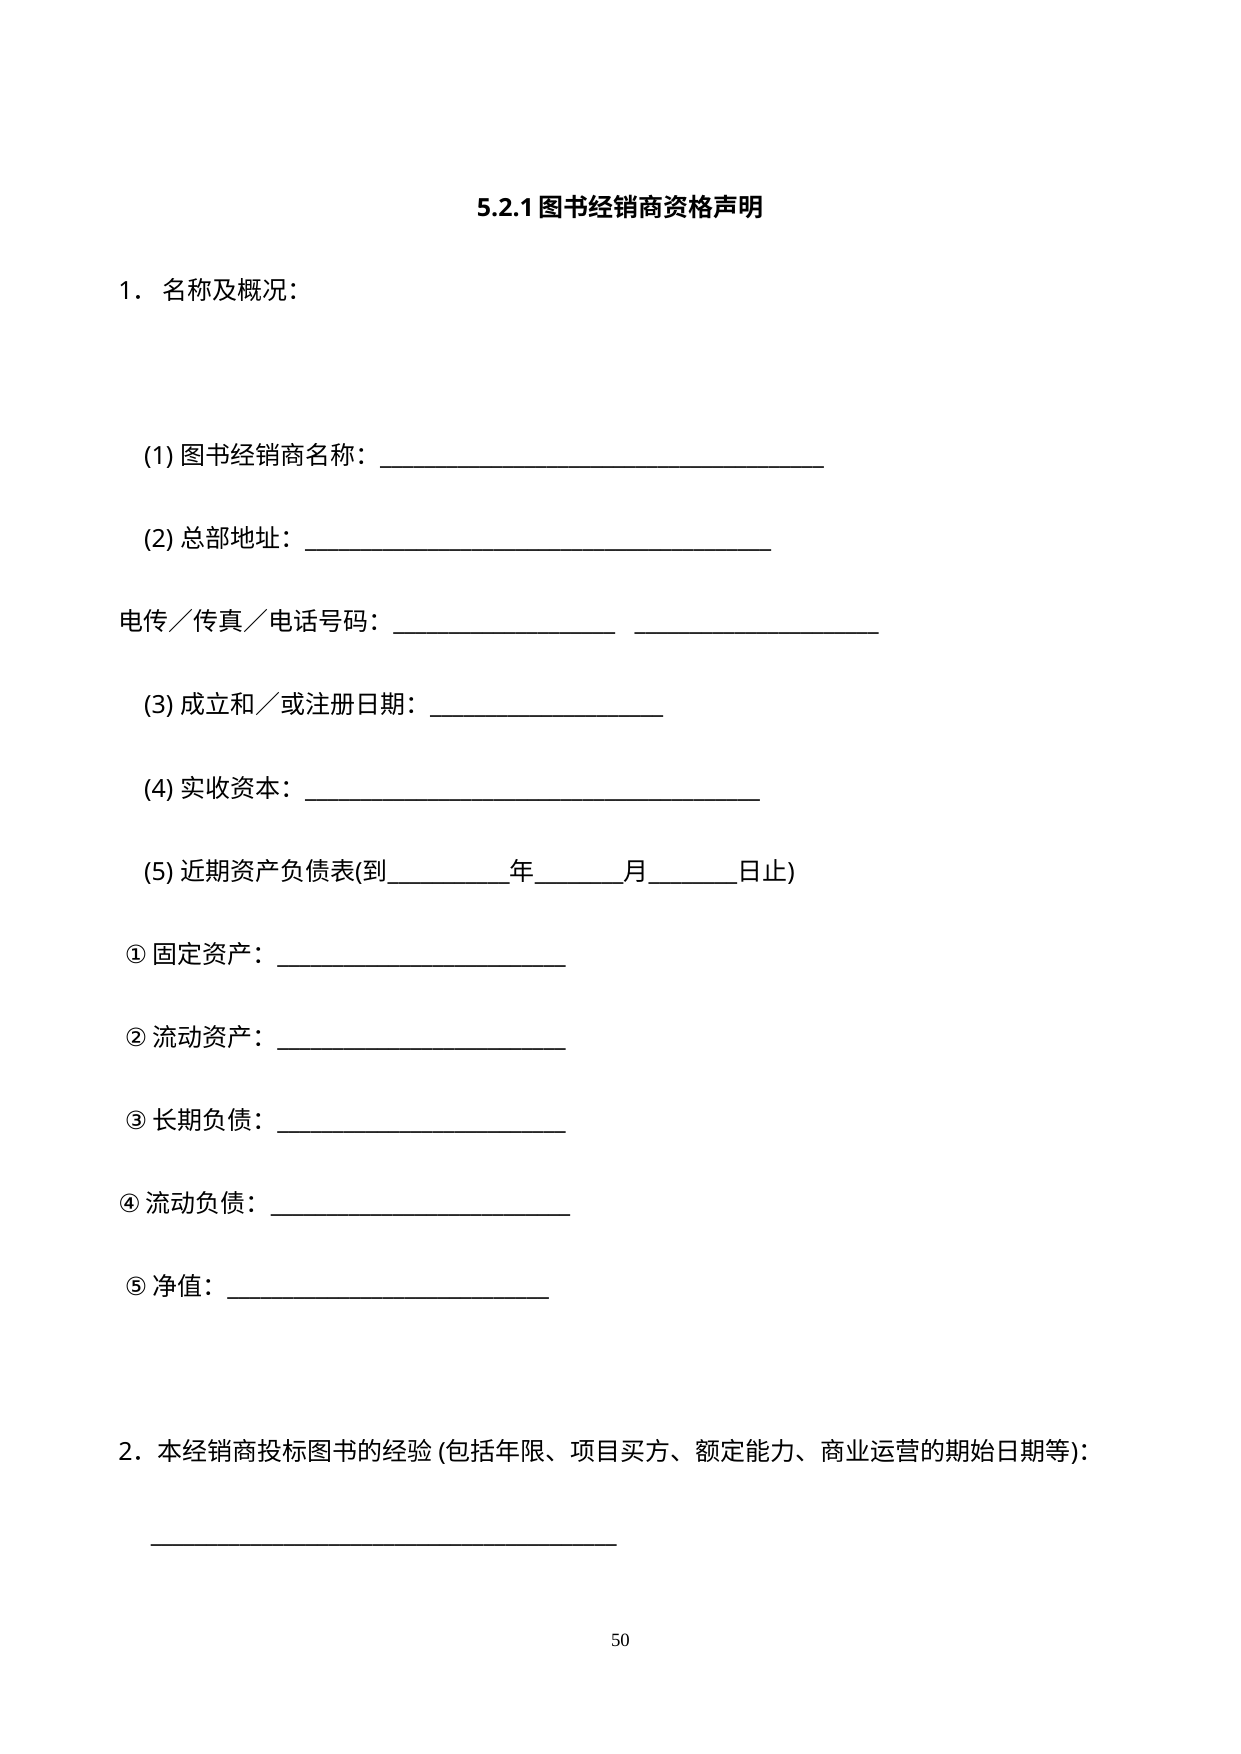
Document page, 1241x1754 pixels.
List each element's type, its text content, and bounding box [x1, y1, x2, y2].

text 5.2.1图书经销商资格声明 [118, 173, 1122, 238]
list 名称及概况： [118, 256, 1122, 321]
text ③长期负债：__________________________ [118, 1086, 1122, 1151]
text ①固定资产：__________________________ [118, 920, 1122, 985]
text ②流动资产：__________________________ [118, 1003, 1122, 1068]
text (3) 成立和／或注册日期：_____________________ [118, 671, 1122, 736]
text (2) 总部地址：__________________________________________ [118, 504, 1122, 569]
text 2．本经销商投标图书的经验 (包括年限、项目买方、额定能力、商业运营的期始日期等)： [118, 1417, 1122, 1482]
text (4) 实收资本：_________________________________________ [118, 754, 1122, 819]
text 电传／传真／电话号码：____________________ ______________________ [118, 587, 1122, 652]
text ⑤净值：_____________________________ [118, 1252, 1122, 1317]
text ④流动负债：___________________________ [118, 1169, 1122, 1234]
text (1) 图书经销商名称：________________________________________ [118, 421, 1122, 486]
text (5) 近期资产负债表(到___________年________月________日止) [118, 837, 1122, 902]
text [118, 1501, 1122, 1566]
